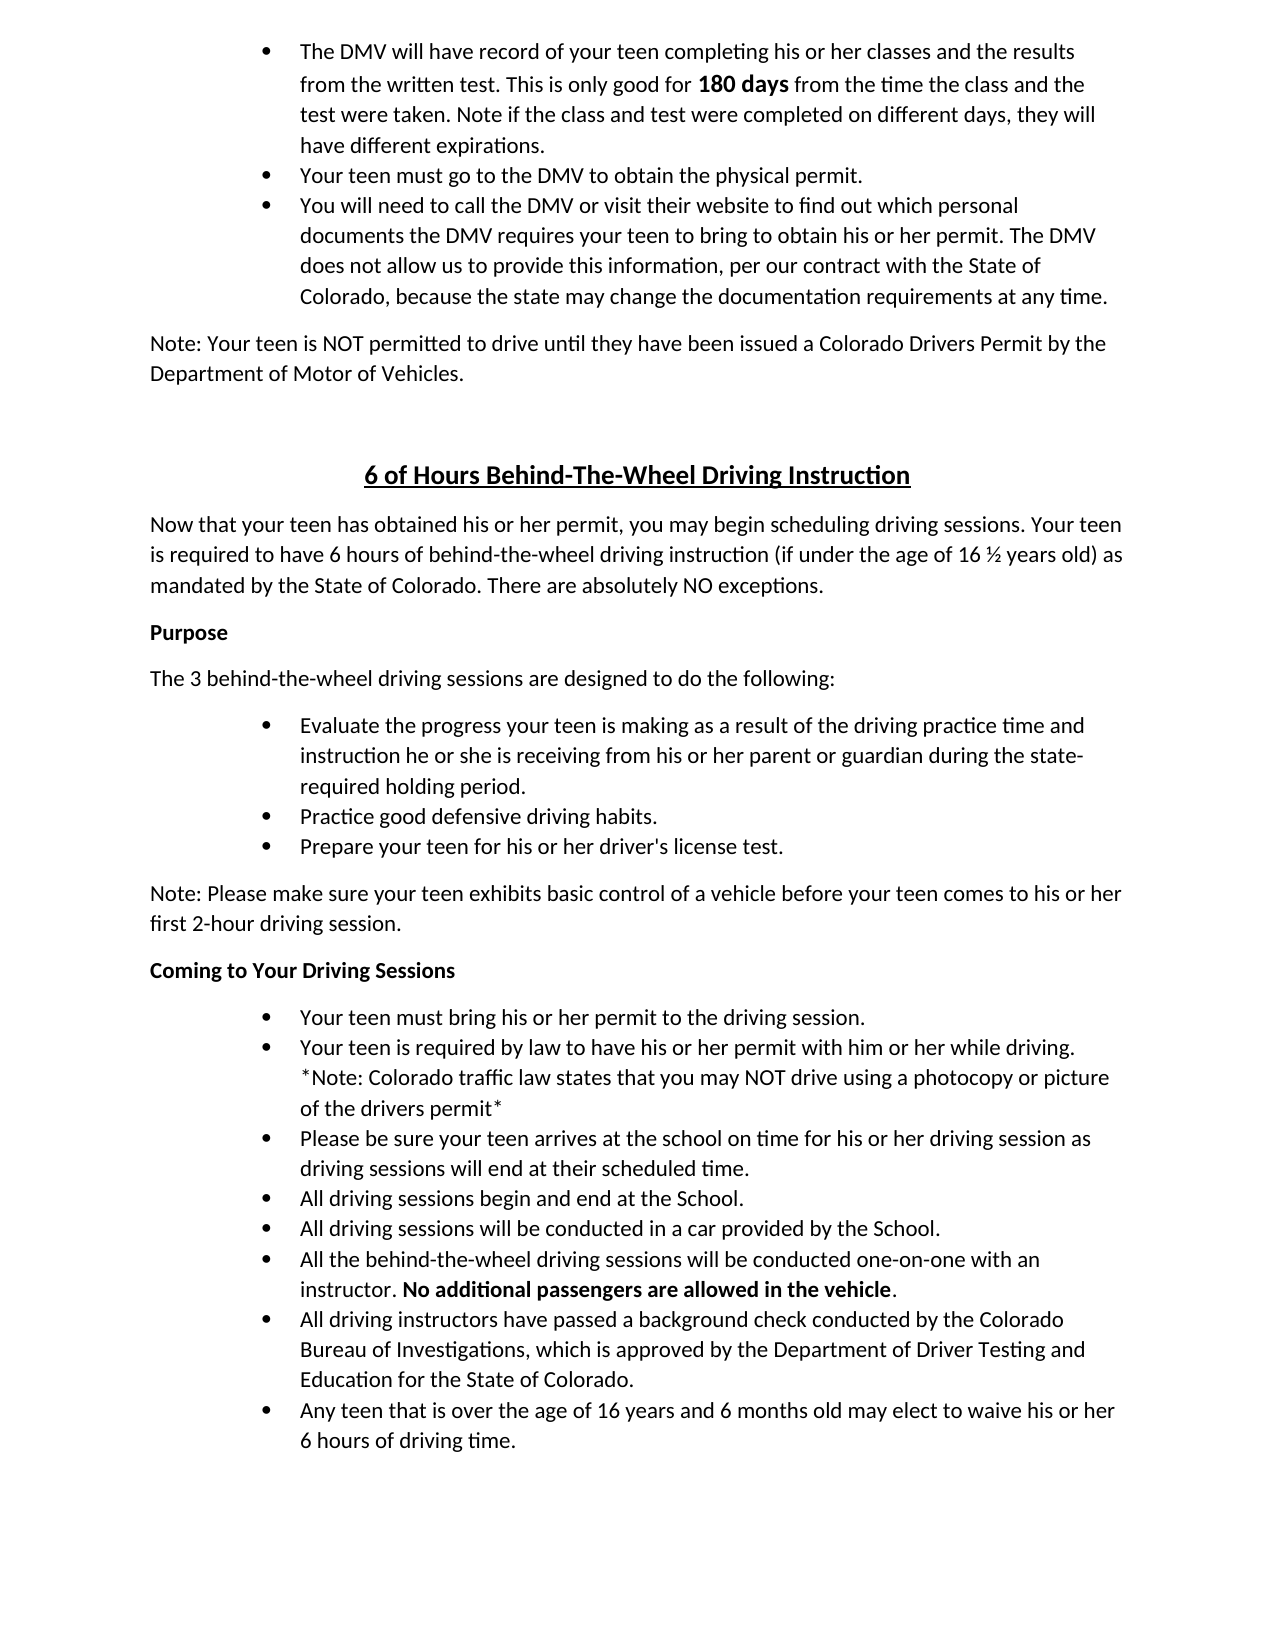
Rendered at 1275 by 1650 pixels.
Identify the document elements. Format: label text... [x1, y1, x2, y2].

text 6 of Hours Behind-The-Wheel Driving Instruction [150, 458, 1125, 491]
list Practice good defensive driving habits. [262, 802, 1125, 830]
text The 3 behind-the-wheel driving sessions are designed to do the following: [150, 664, 1125, 693]
text Note: Your teen is NOT permitted to drive until they have been issued a Colorado Drivers Permit by the Department of Motor of Vehicles. [150, 329, 1125, 387]
list Please be sure your teen arrives at the school on time for his or her driving session as driving sessions will end at their scheduled time. [262, 1124, 1125, 1182]
list The DMV will have record of your teen completing his or her classes and the results from the written test. This is only good for 180 days from the time the class and the test were taken. Note if the class and test were completed on different days, they will have different expirations. [262, 37, 1125, 159]
text Note: Please make sure your teen exhibits basic control of a vehicle before your teen comes to his or her first 2-hour driving session. [150, 879, 1125, 937]
list All driving sessions begin and end at the School. [262, 1184, 1125, 1212]
text Purpose [150, 618, 1125, 646]
list *Note: Colorado traffic law states that you may NOT drive using a photocopy or picture of the drivers permit* [300, 1063, 1125, 1122]
list Your teen must bring his or her permit to the driving session. [262, 1003, 1125, 1031]
list All driving sessions will be conducted in a car provided by the School. [262, 1214, 1125, 1243]
list Your teen must go to the DMV to obtain the physical permit. [262, 161, 1125, 189]
list Evaluate the progress your teen is making as a result of the driving practice time and instruction he or she is receiving from his or her parent or guardian during the state-required holding period. [262, 711, 1125, 800]
text Now that your teen has obtained his or her permit, you may begin scheduling driving sessions. Your teen is required to have 6 hours of behind-the-wheel driving instruction (if under the age of 16 ½ years old) as mandated by the State of Colorado. There are absolutely NO exceptions. [150, 510, 1125, 599]
text Coming to Your Driving Sessions [150, 956, 1125, 984]
list All driving instructors have passed a background check conducted by the Colorado Bureau of Investigations, which is approved by the Department of Driver Testing and Education for the State of Colorado. [262, 1305, 1125, 1394]
list Prepare your teen for his or her driver's license test. [262, 832, 1125, 860]
list You will need to call the DMV or visit their website to find out which personal documents the DMV requires your teen to bring to obtain his or her permit. The DMV does not allow us to provide this information, per our contract with the State of Colorado, because the state may change the documentation requirements at any time. [262, 191, 1125, 310]
list All the behind-the-wheel driving sessions will be conducted one-on-one with an instructor. No additional passengers are allowed in the vehicle. [262, 1245, 1125, 1303]
list Your teen is required by law to have his or her permit with him or her while driving. [262, 1033, 1125, 1061]
list Any teen that is over the age of 16 years and 6 months old may elect to waive his or her 6 hours of driving time. [262, 1396, 1125, 1454]
